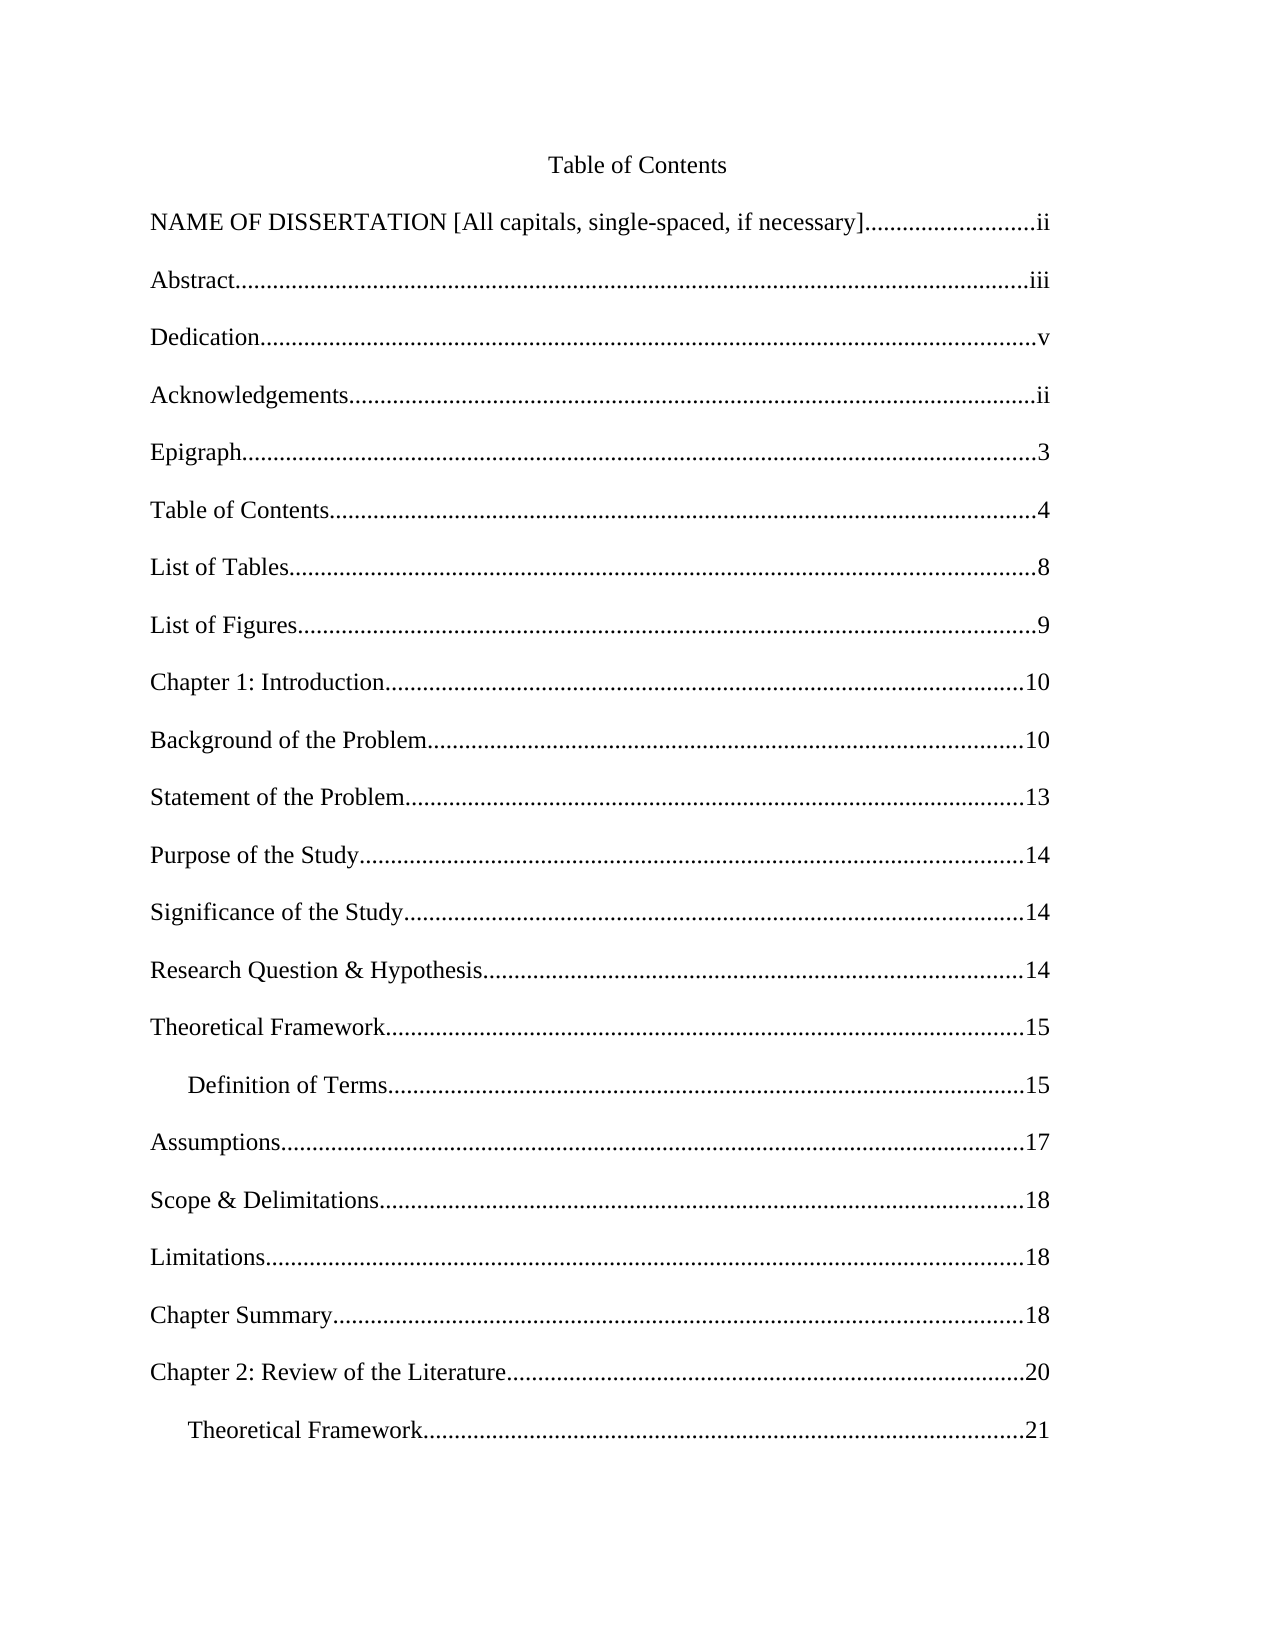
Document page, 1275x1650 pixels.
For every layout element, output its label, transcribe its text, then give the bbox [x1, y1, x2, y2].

text Purpose of the Study 14 [150, 840, 1050, 869]
text Table of Contents 4 [150, 495, 1050, 524]
text Chapter 2: Review of the Literature 20 [150, 1357, 1050, 1386]
text Significance of the Study 14 [150, 897, 1050, 926]
text Assumptions 17 [150, 1127, 1050, 1156]
text List of Tables 8 [150, 552, 1050, 581]
text Research Question & Hypothesis 14 [150, 955, 1050, 984]
text Theoretical Framework 21 [187, 1415, 1050, 1444]
text Table of Contents [150, 150, 1125, 179]
text List of Figures 9 [150, 610, 1050, 639]
text Scope & Delimitations 18 [150, 1185, 1050, 1214]
text Epigraph 3 [150, 437, 1050, 466]
text Chapter 1: Introduction 10 [150, 667, 1050, 696]
text Theoretical Framework 15 [150, 1012, 1050, 1041]
text Limitations 18 [150, 1242, 1050, 1271]
text Acknowledgements ii [150, 380, 1050, 409]
text Background of the Problem 10 [150, 725, 1050, 754]
text NAME OF DISSERTATION [All capitals, single-spaced, if necessary] ii [150, 207, 1050, 236]
text Chapter Summary 18 [150, 1300, 1050, 1329]
text Definition of Terms 15 [187, 1070, 1050, 1099]
text Abstract iii [150, 265, 1050, 294]
text Statement of the Problem 13 [150, 782, 1050, 811]
text Dedication v [150, 322, 1050, 351]
